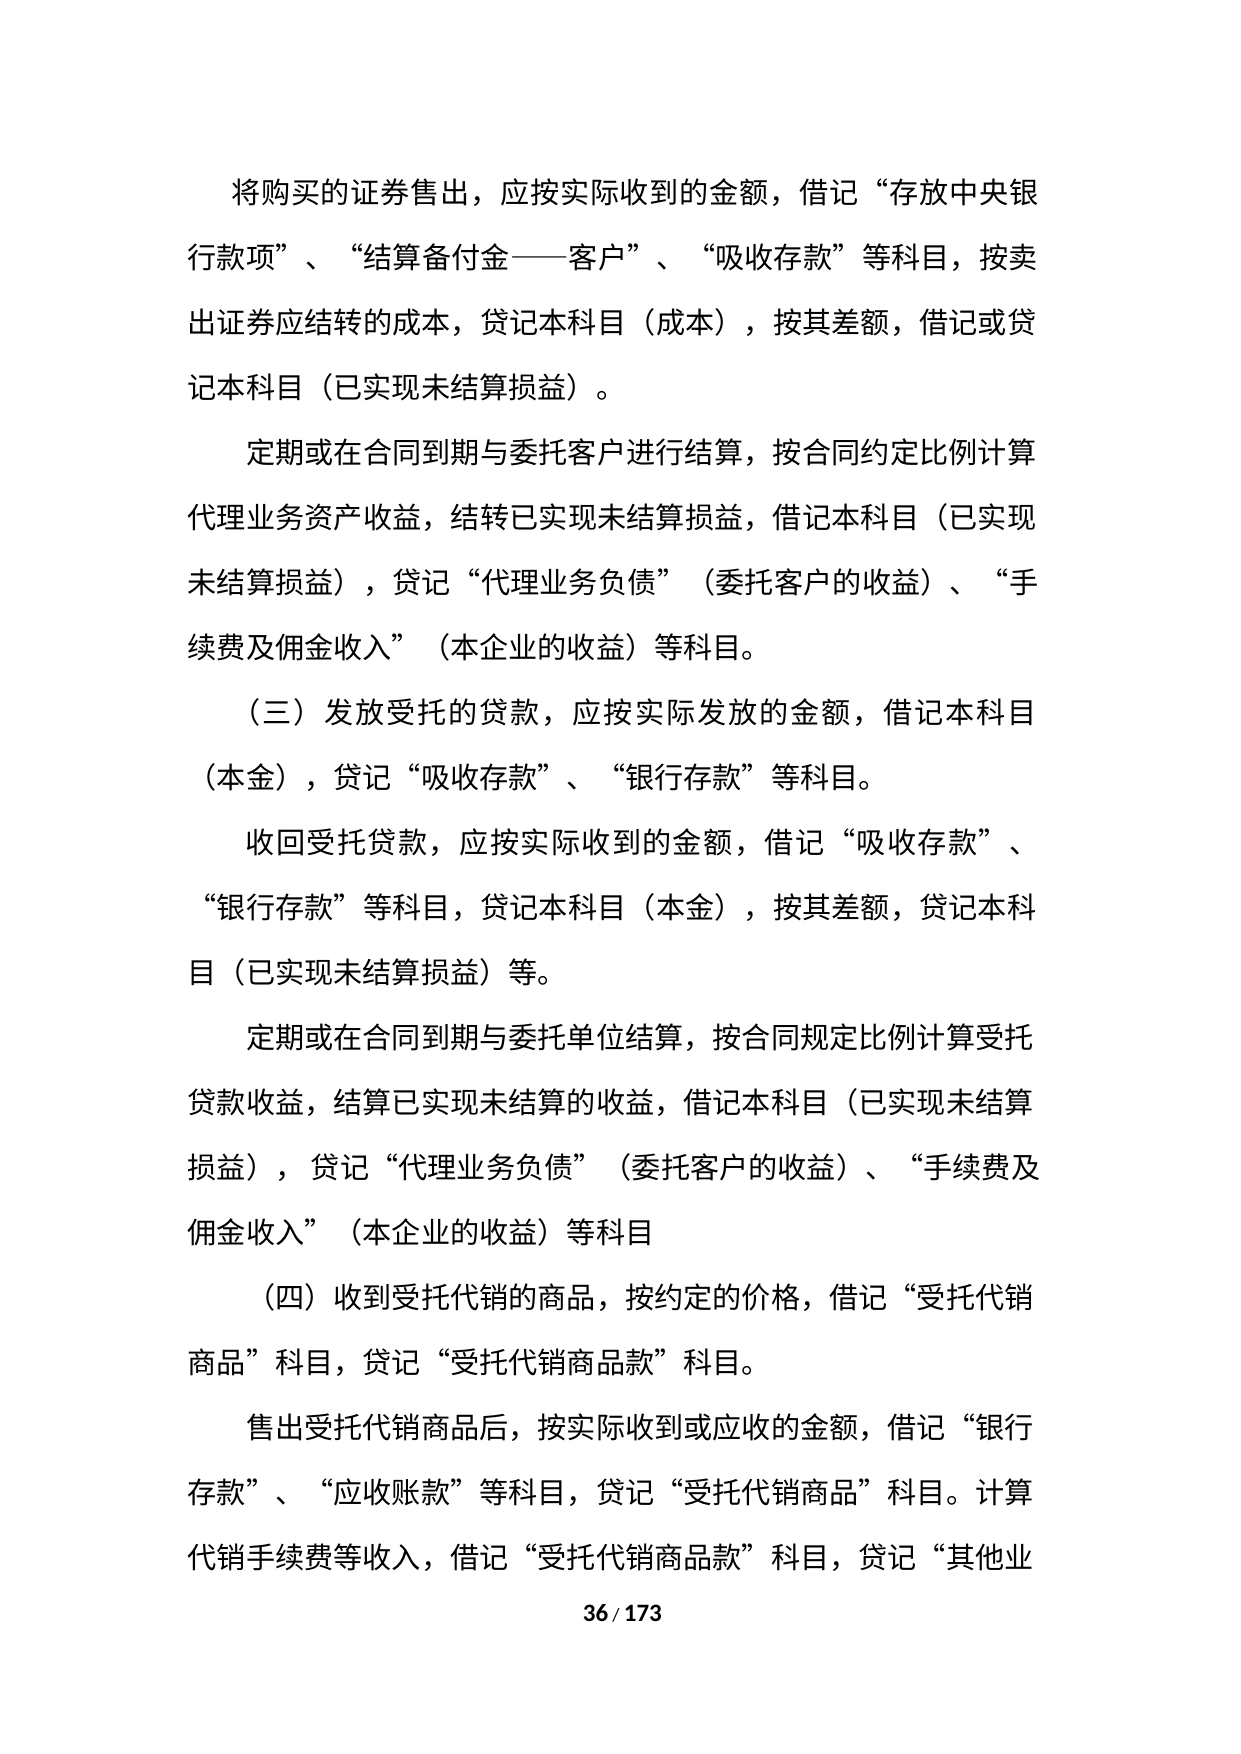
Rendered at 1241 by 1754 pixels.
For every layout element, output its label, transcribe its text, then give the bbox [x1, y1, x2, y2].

text 将购买的证券售出，应按实际收到的金额，借记“存放中央银行款项”、“结算备付金——客户”、“吸收存款”等科目，按卖出证券应结转的成本，贷记本科目（成本），按其差额，借记或贷记本科目（已实现未结算损益）。 [187, 158, 1038, 418]
text 定期或在合同到期与委托客户进行结算，按合同约定比例计算代理业务资产收益，结转已实现未结算损益，借记本科目（已实现未结算损益），贷记“代理业务负债”（委托客户的收益）、“手续费及佣金收入”（本企业的收益）等科目。 [187, 418, 1038, 678]
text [187, 1393, 1053, 1588]
text 收回受托贷款，应按实际收到的金额，借记“吸收存款”、“银行存款”等科目，贷记本科目（本金），按其差额，贷记本科目（已实现未结算损益）等。 [187, 808, 1038, 1003]
text （四）收到受托代销的商品，按约定的价格，借记“受托代销商品”科目，贷记“受托代销商品款”科目。 [187, 1263, 1038, 1393]
text 定期或在合同到期与委托单位结算，按合同规定比例计算受托贷款收益，结算已实现未结算的收益，借记本科目（已实现未结算损益）， 贷记“代理业务负债”（委托客户的收益）、“手续费及佣金收入”（本企业的收益）等科目 [187, 1003, 1053, 1263]
text （三）发放受托的贷款，应按实际发放的金额，借记本科目（本金），贷记“吸收存款”、“银行存款”等科目。 [187, 678, 1038, 808]
